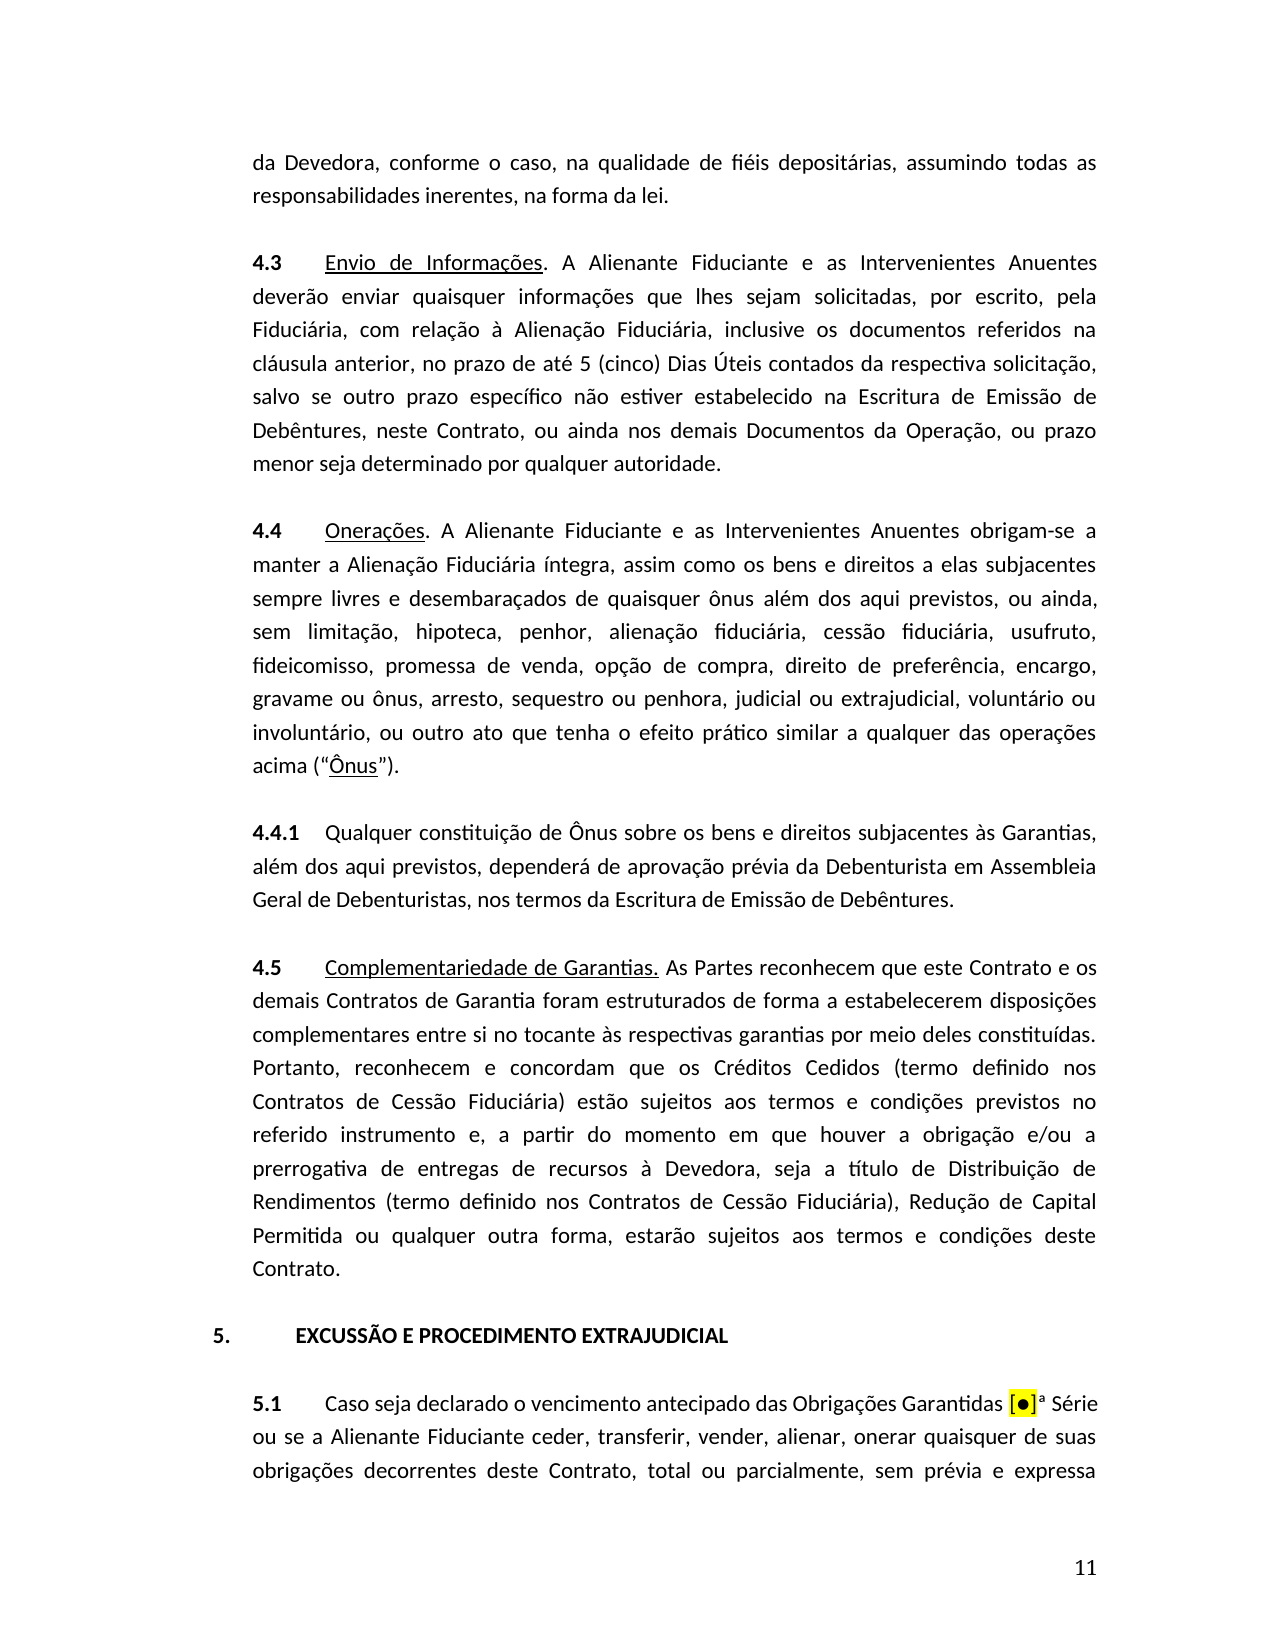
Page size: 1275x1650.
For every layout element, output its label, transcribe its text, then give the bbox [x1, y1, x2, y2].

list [252, 1389, 1098, 1484]
list Onerações. A Alienante Fiduciante e as Intervenientes Anuentes obrigam-se a manter a Alienação Fiduciária íntegra, assim como os bens e direitos a elas subjacentes sempre livres e desembaraçados de quaisquer ônus além dos aqui previstos, ou ainda, sem limitação, hipoteca, penhor, alienação fiduciária, cessão fiduciária, usufruto, fideicomisso, promessa de venda, opção de compra, direito de preferência, encargo, gravame ou ônus, arresto, sequestro ou penhora, judicial ou extrajudicial, voluntário ou involuntário, ou outro ato que tenha o efeito prático similar a qualquer das operações acima (“Ônus”). [252, 517, 1098, 779]
list Complementariedade de Garantias. As Partes reconhecem que este Contrato e os demais Contratos de Garantia foram estruturados de forma a estabelecerem disposições complementares entre si no tocante às respectivas garantias por meio deles constituídas. Portanto, reconhecem e concordam que os Créditos Cedidos (termo definido nos Contratos de Cessão Fiduciária) estão sujeitos aos termos e condições previstos no referido instrumento e, a partir do momento em que houver a obrigação e/ou a prerrogativa de entregas de recursos à Devedora, seja a título de Distribuição de Rendimentos (termo definido nos Contratos de Cessão Fiduciária), Redução de Capital Permitida ou qualquer outra forma, estarão sujeitos aos termos e condições deste Contrato. [252, 953, 1098, 1282]
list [252, 148, 1098, 209]
list Envio de Informações. A Alienante Fiduciante e as Intervenientes Anuentes deverão enviar quaisquer informações que lhes sejam solicitadas, por escrito, pela Fiduciária, com relação à Alienação Fiduciária, inclusive os documentos referidos na cláusula anterior, no prazo de até 5 (cinco) Dias Úteis contados da respectiva solicitação, salvo se outro prazo específico não estiver estabelecido na Escritura de Emissão de Debêntures, neste Contrato, ou ainda nos demais Documentos da Operação, ou prazo menor seja determinado por qualquer autoridade. [252, 248, 1098, 477]
list EXCUSSÃO E PROCEDIMENTO EXTRAJUDICIAL [213, 1322, 1142, 1349]
list Qualquer constituição de Ônus sobre os bens e direitos subjacentes às Garantias, além dos aqui previstos, dependerá de aprovação prévia da Debenturista em Assembleia Geral de Debenturistas, nos termos da Escritura de Emissão de Debêntures. [252, 818, 1098, 913]
